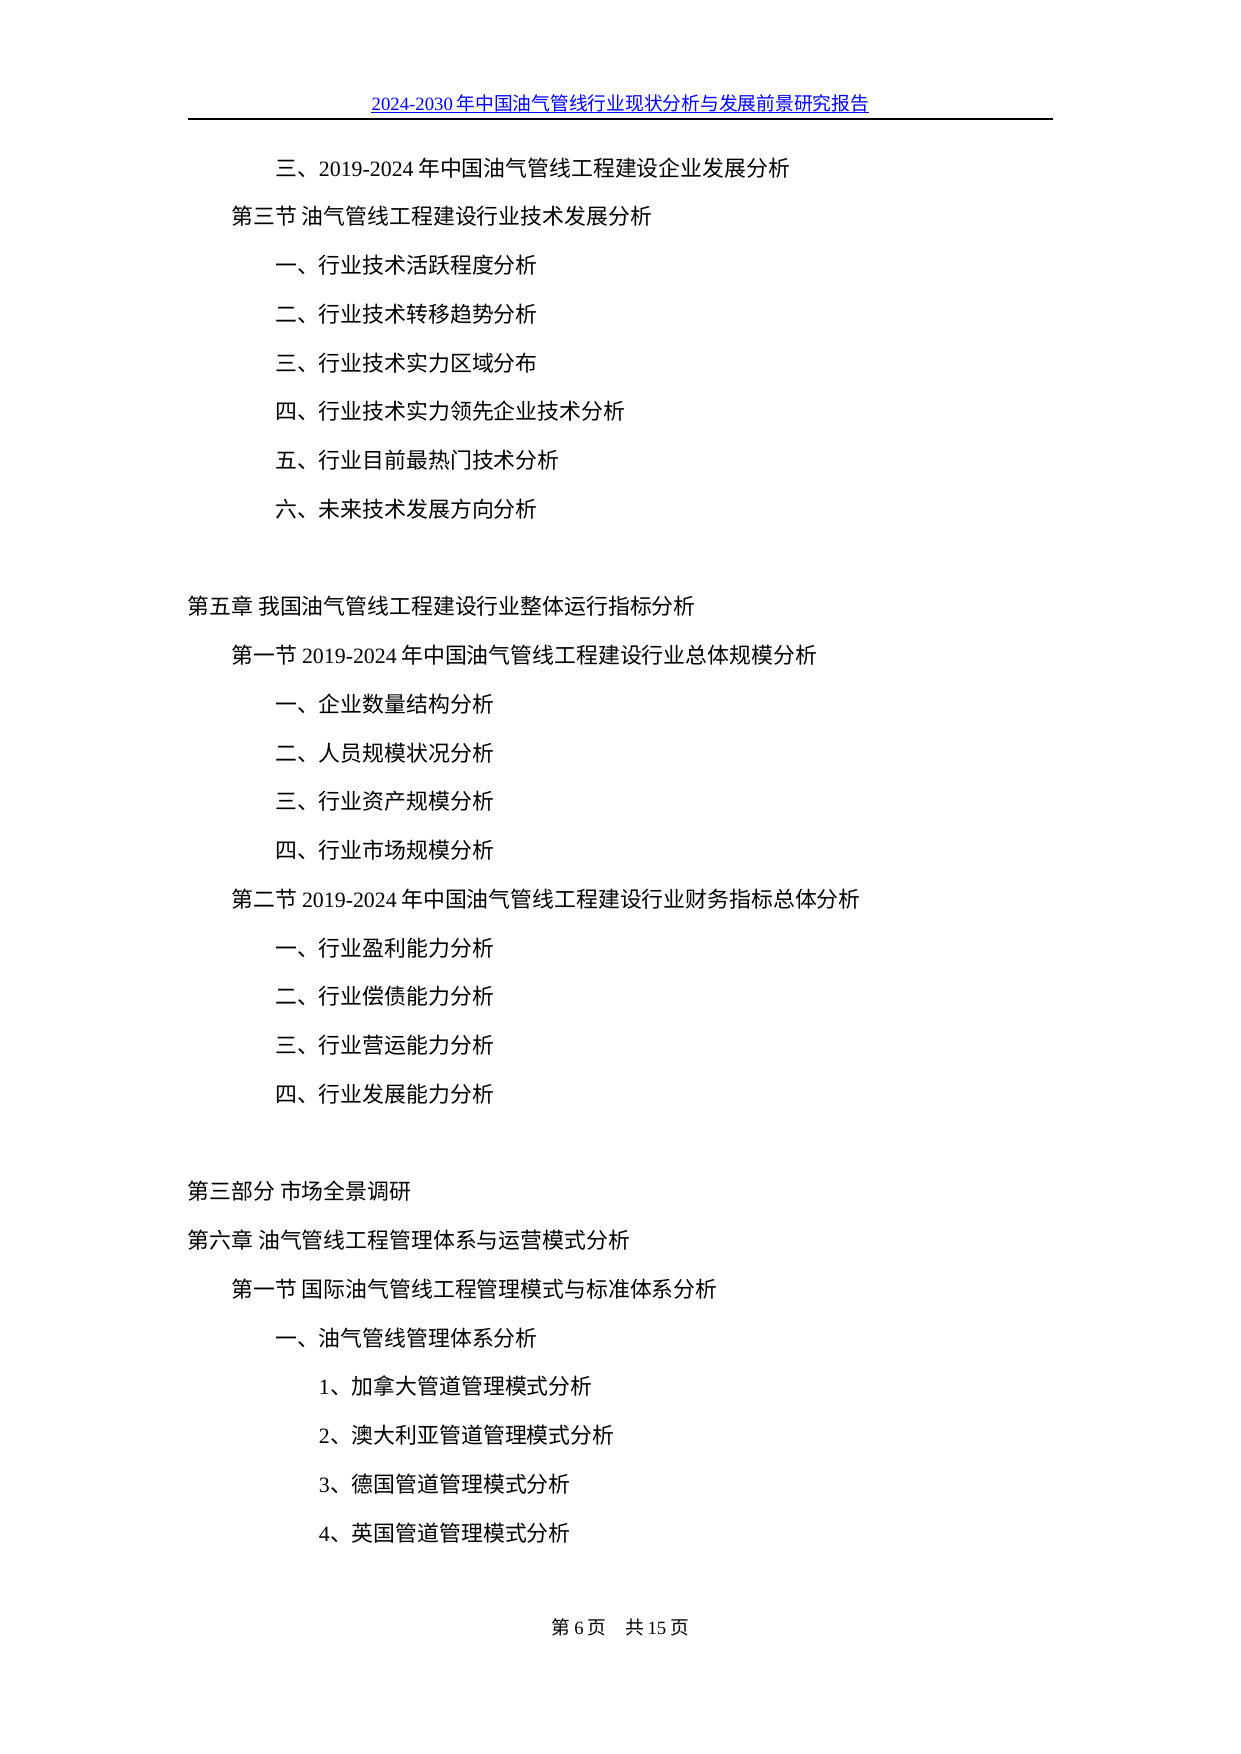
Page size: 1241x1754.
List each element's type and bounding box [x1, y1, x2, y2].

text [187, 150, 1053, 1548]
